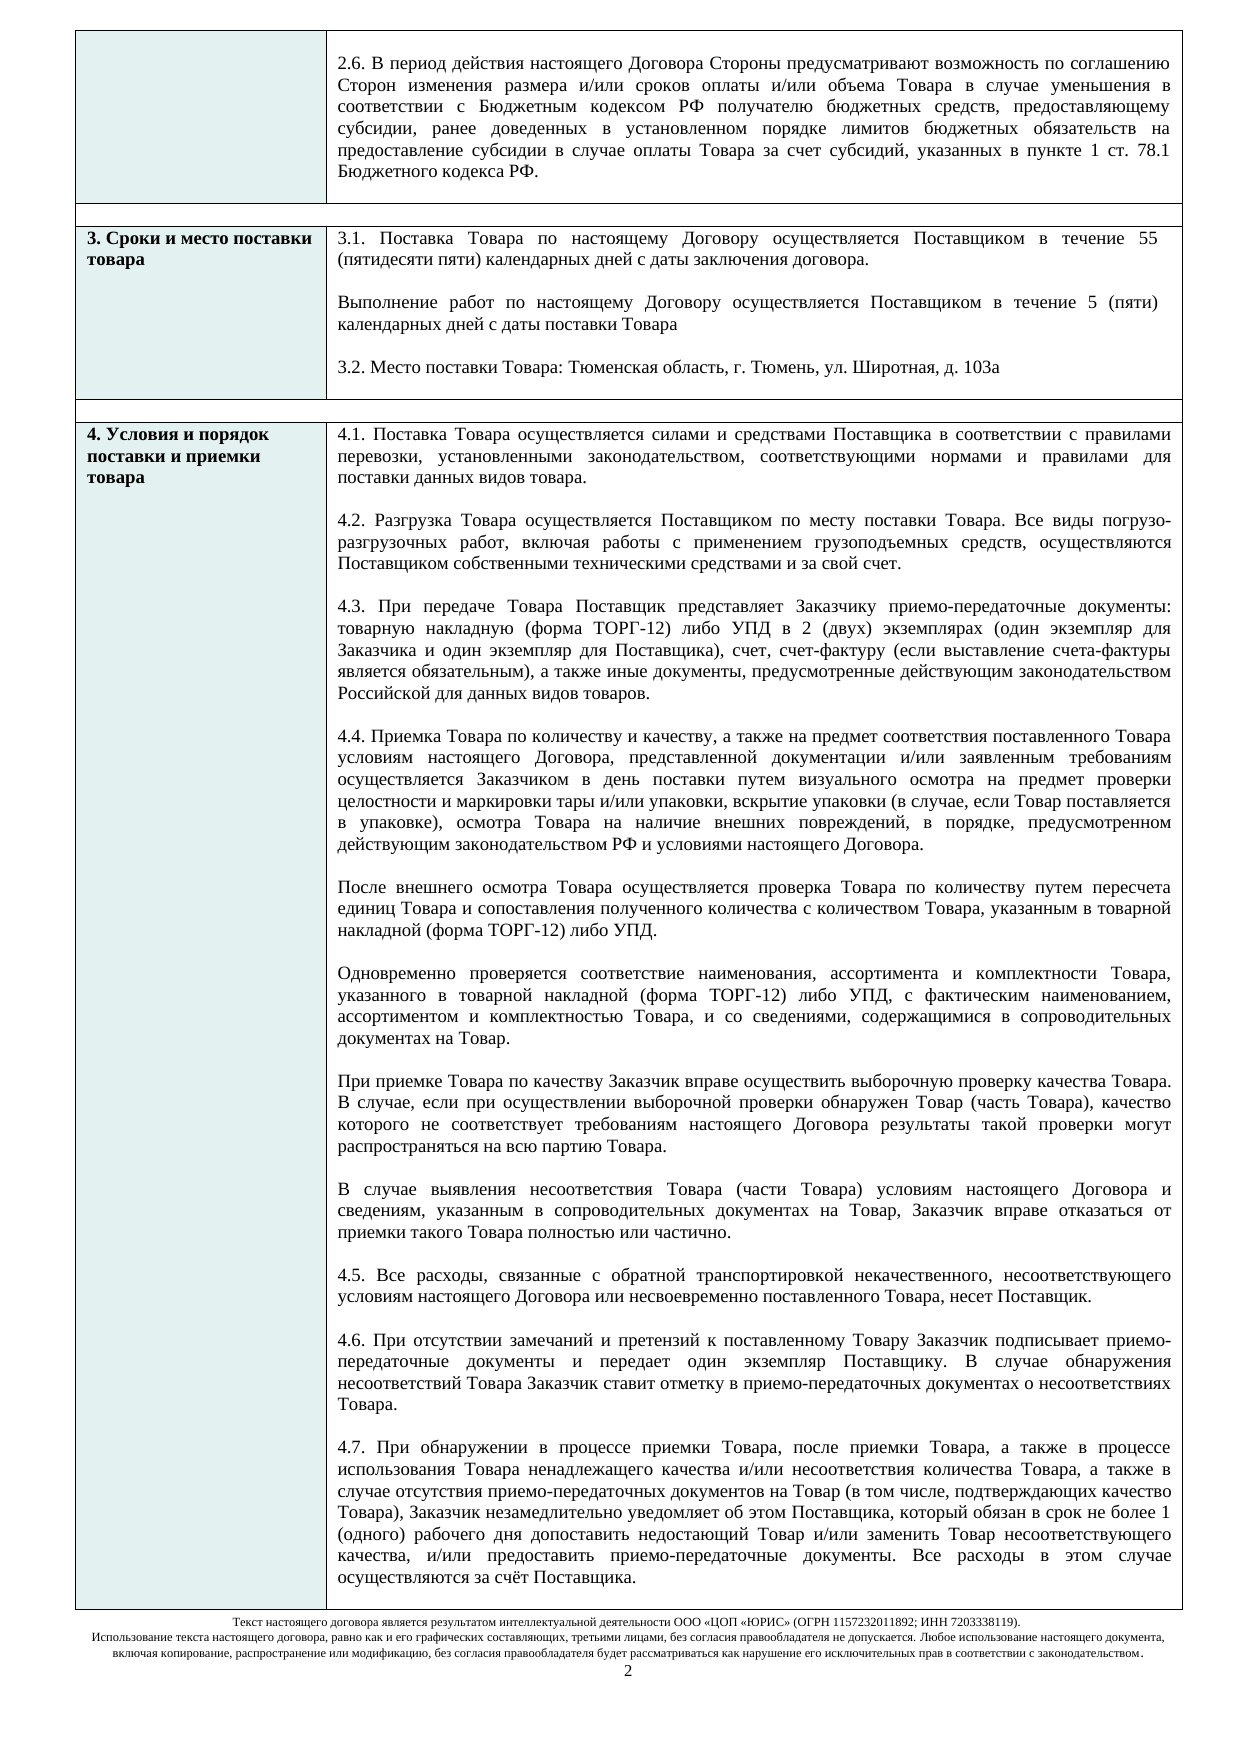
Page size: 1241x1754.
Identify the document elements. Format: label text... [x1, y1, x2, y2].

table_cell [76, 423, 326, 1609]
table_cell [76, 204, 1182, 226]
table_cell [76, 400, 1182, 422]
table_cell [327, 423, 1182, 1609]
table_cell 3. Сроки и место поставки товара [76, 227, 326, 399]
table_cell 3.1. Поставка Товара по настоящему Договору осуществляется Поставщиком в течение 55 (пятидесяти пяти) календарных дней с даты заключения договора. Выполнение работ по настоящему Договору осуществляется Поставщиком в течение 5 (пяти) календарных дней с даты поставки Товара 3.2. Место поставки Товара: Тюменская область, г. Тюмень, ул. Широтная, д. 103а [327, 227, 1182, 399]
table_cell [327, 31, 1182, 203]
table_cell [76, 31, 326, 203]
